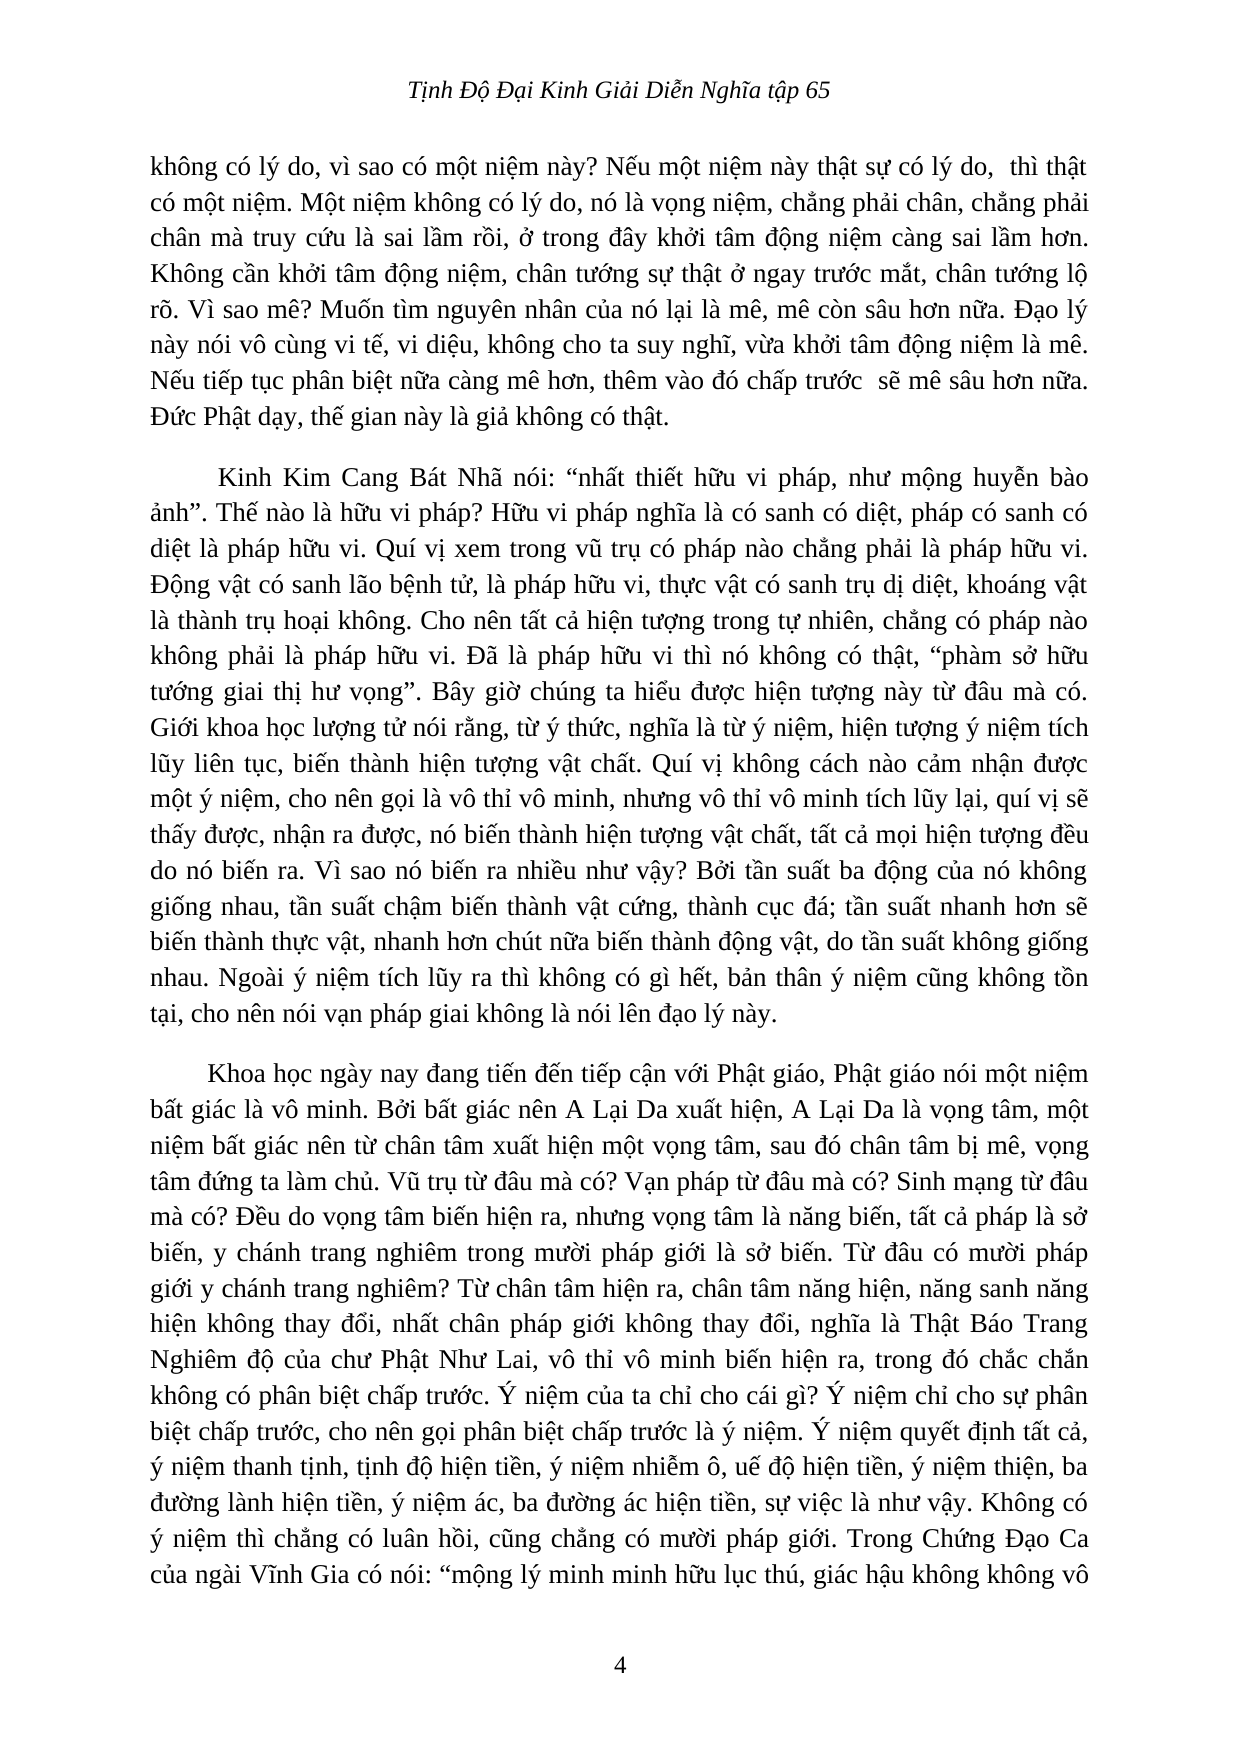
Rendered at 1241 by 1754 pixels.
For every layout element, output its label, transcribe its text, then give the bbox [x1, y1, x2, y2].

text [150, 150, 1090, 431]
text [150, 1057, 1090, 1589]
text Kinh Kim Cang Bát Nhã nói: “nhất thiết hữu vi pháp, như mộng huyễn bào ảnh”. Thế nào là hữu vi pháp? Hữu vi pháp nghĩa là có sanh có diệt, pháp có sanh có diệt là pháp hữu vi. Quí vị xem trong vũ trụ có pháp nào chẳng phải là pháp hữu vi. Động vật có sanh lão bệnh tử, là pháp hữu vi, thực vật có sanh trụ dị diệt, khoáng vật là thành trụ hoại không. Cho nên tất cả hiện tượng trong tự nhiên, chẳng có pháp nào không phải là pháp hữu vi. Đã là pháp hữu vi thì nó không có thật, “phàm sở hữu tướng giai thị hư vọng”. Bây giờ chúng ta hiểu được hiện tượng này từ đâu mà có. Giới khoa học lượng tử nói rằng, từ ý thức, nghĩa là từ ý niệm, hiện tượng ý niệm tích lũy liên tục, biến thành hiện tượng vật chất. Quí vị không cách nào cảm nhận được một ý niệm, cho nên gọi là vô thỉ vô minh, nhưng vô thỉ vô minh tích lũy lại, quí vị sẽ thấy được, nhận ra được, nó biến thành hiện tượng vật chất, tất cả mọi hiện tượng đều do nó biến ra. Vì sao nó biến ra nhiều như vậy? Bởi tần suất ba động của nó không giống nhau, tần suất chậm biến thành vật cứng, thành cục đá; tần suất nhanh hơn sẽ biến thành thực vật, nhanh hơn chút nữa biến thành động vật, do tần suất không giống nhau. Ngoài ý niệm tích lũy ra thì không có gì hết, bản thân ý niệm cũng không tồn tại, cho nên nói vạn pháp giai không là nói lên đạo lý này. [150, 461, 1090, 1028]
